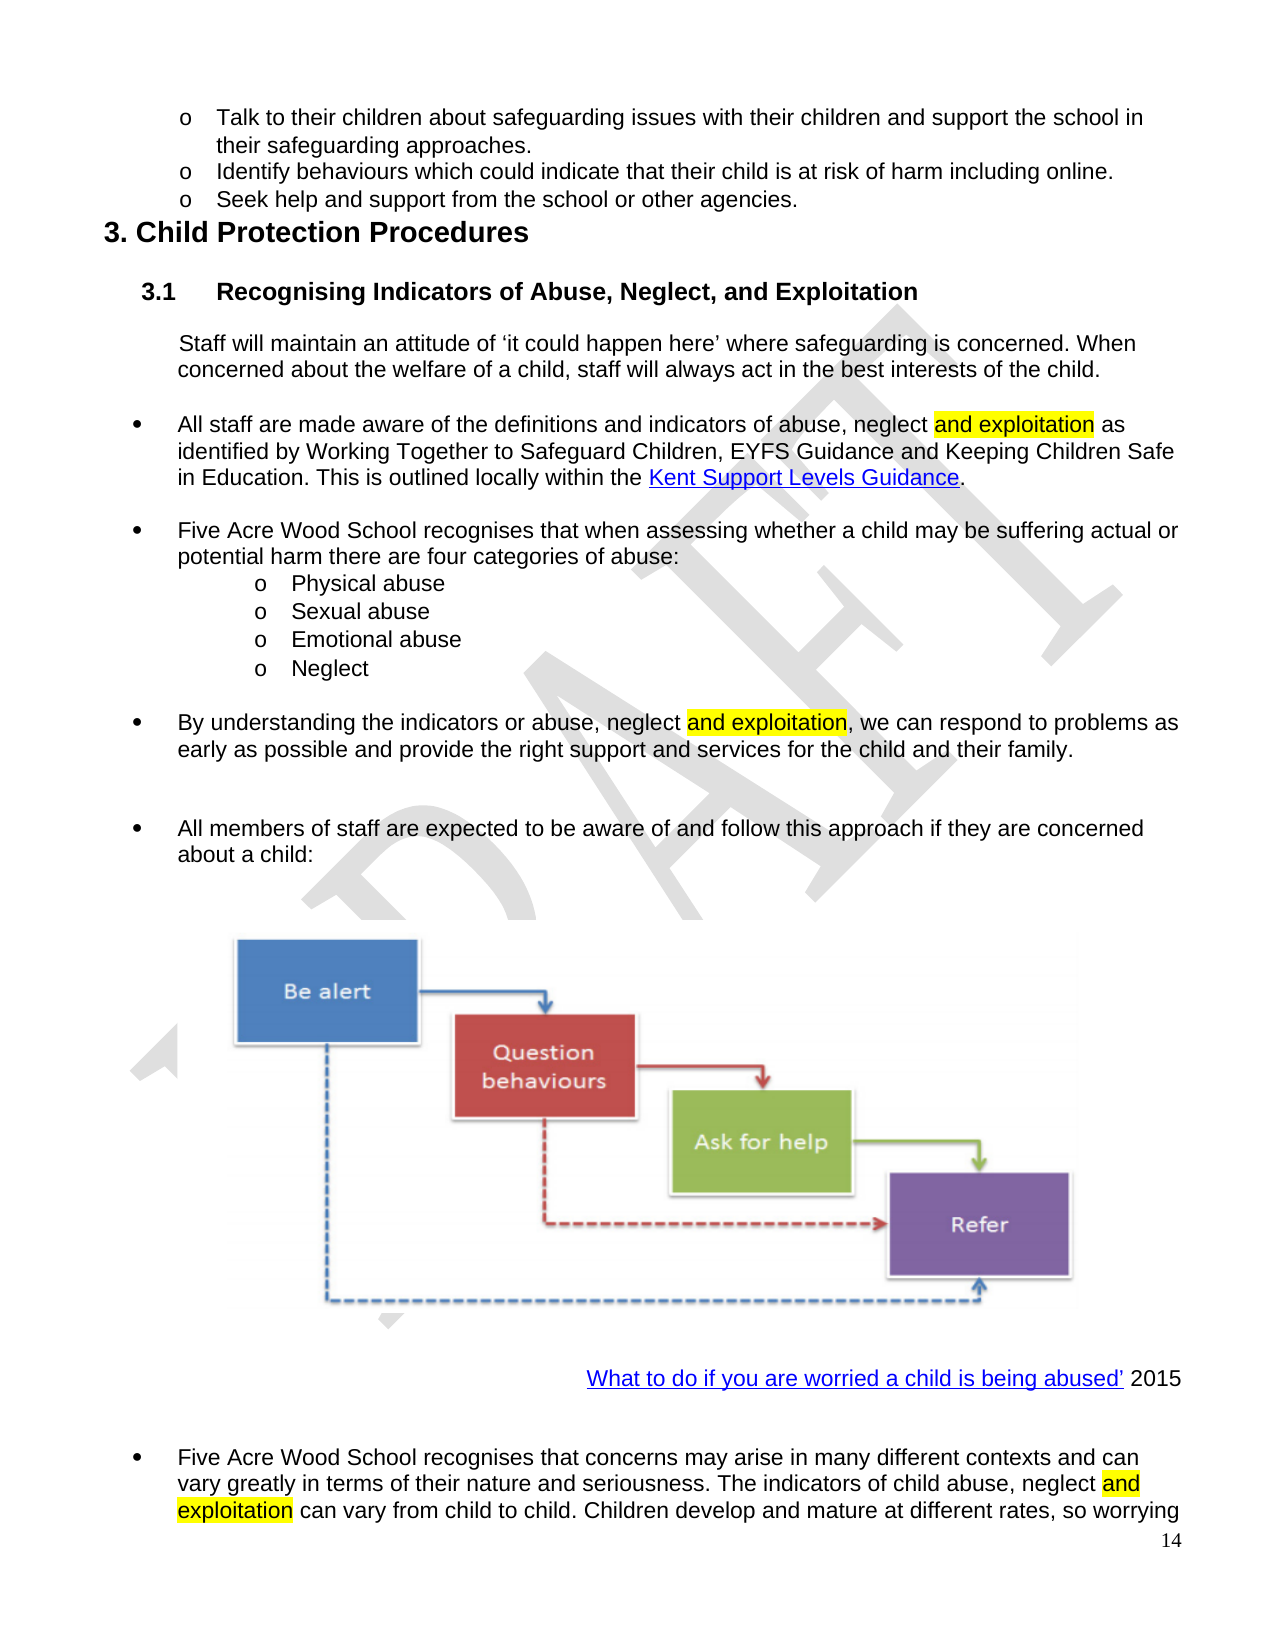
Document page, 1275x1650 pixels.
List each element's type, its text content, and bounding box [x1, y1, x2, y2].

picture [177, 920, 1101, 1313]
list Sexual abuse [253, 598, 1181, 626]
text Staff will maintain an attitude of ‘it could happen here’ where safeguarding is concerned. When concerned about the welfare of a child, staff will always act in the best interests of the child. [177, 330, 1181, 383]
text What to do if you are worried a child is being abused’ 2015 [177, 1365, 1181, 1391]
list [133, 1444, 1181, 1523]
list Recognising Indicators of Abuse, Neglect, and Exploitation [141, 277, 1181, 306]
list Emotional abuse [253, 626, 1181, 654]
list Neglect [253, 654, 1181, 683]
list All staff are made aware of the definitions and indicators of abuse, neglect and exploitation as identified by Working Together to Safeguard Children, EYFS Guidance and Keeping Children Safe in Education. This is outlined locally within the Kent Support Levels Guidance. [133, 411, 1181, 490]
list Five Acre Wood School recognises that when assessing whether a child may be suffering actual or potential harm there are four categories of abuse: [133, 517, 1181, 569]
list Seek help and support from the school or other agencies. [178, 186, 1181, 215]
list All members of staff are expected to be aware of and follow this approach if they are concerned about a child: [133, 814, 1181, 867]
list Identify behaviours which could indicate that their child is at risk of harm including online. [178, 158, 1181, 186]
text 3. Child Protection Procedures [103, 215, 1181, 248]
list Talk to their children about safeguarding issues with their children and support the school in their safeguarding approaches. [178, 103, 1181, 158]
list Physical abuse [253, 569, 1181, 598]
list By understanding the indicators or abuse, neglect and exploitation, we can respond to problems as early as possible and provide the right support and services for the child and their family. [133, 709, 1181, 762]
